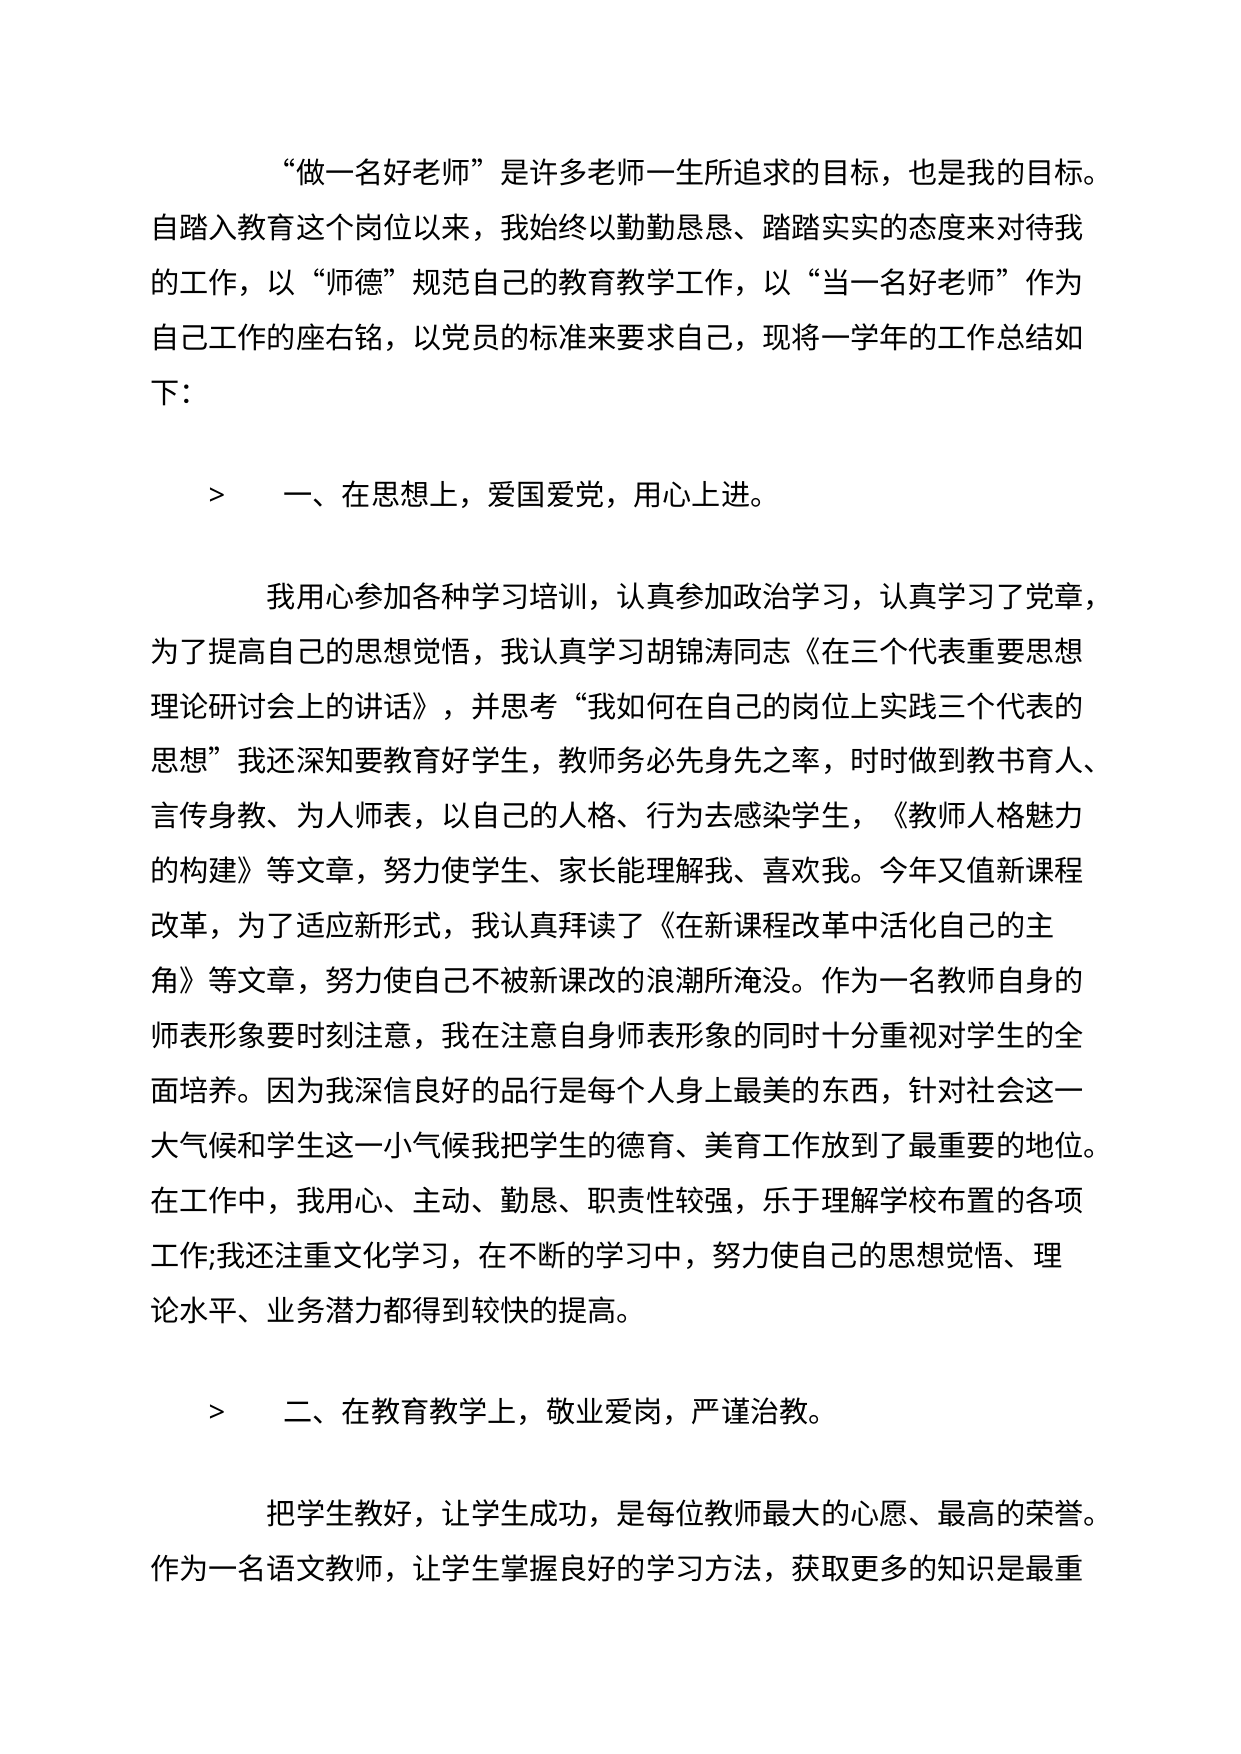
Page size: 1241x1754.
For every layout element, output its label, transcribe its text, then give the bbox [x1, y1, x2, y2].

text “做一名好老师”是许多老师一生所追求的目标，也是我的目标。自踏入教育这个岗位以来，我始终以勤勤恳恳、踏踏实实的态度来对待我的工作，以“师德”规范自己的教育教学工作，以“当一名好老师”作为自己工作的座右铭，以党员的标准来要求自己，现将一学年的工作总结如下： [150, 150, 1090, 412]
text 我用心参加各种学习培训，认真参加政治学习，认真学习了党章，为了提高自己的思想觉悟，我认真学习胡锦涛同志《在三个代表重要思想理论研讨会上的讲话》，并思考“我如何在自己的岗位上实践三个代表的思想”我还深知要教育好学生，教师务必先身先之率，时时做到教书育人、言传身教、为人师表，以自己的人格、行为去感染学生，《教师人格魅力的构建》等文章，努力使学生、家长能理解我、喜欢我。今年又值新课程改革，为了适应新形式，我认真拜读了《在新课程改革中活化自己的主角》等文章，努力使自己不被新课改的浪潮所淹没。作为一名教师自身的师表形象要时刻注意，我在注意自身师表形象的同时十分重视对学生的全面培养。因为我深信良好的品行是每个人身上最美的东西，针对社会这一大气候和学生这一小气候我把学生的德育、美育工作放到了最重要的地位。在工作中，我用心、主动、勤恳、职责性较强，乐于理解学校布置的各项工作;我还注重文化学习，在不断的学习中，努力使自己的思想觉悟、理论水平、业务潜力都得到较快的提高。 [150, 573, 1090, 1329]
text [150, 1491, 1090, 1588]
text > 一、在思想上，爱国爱党，用心上进。 [150, 471, 1090, 514]
text > 二、在教育教学上，敬业爱岗，严谨治教。 [150, 1389, 1090, 1431]
